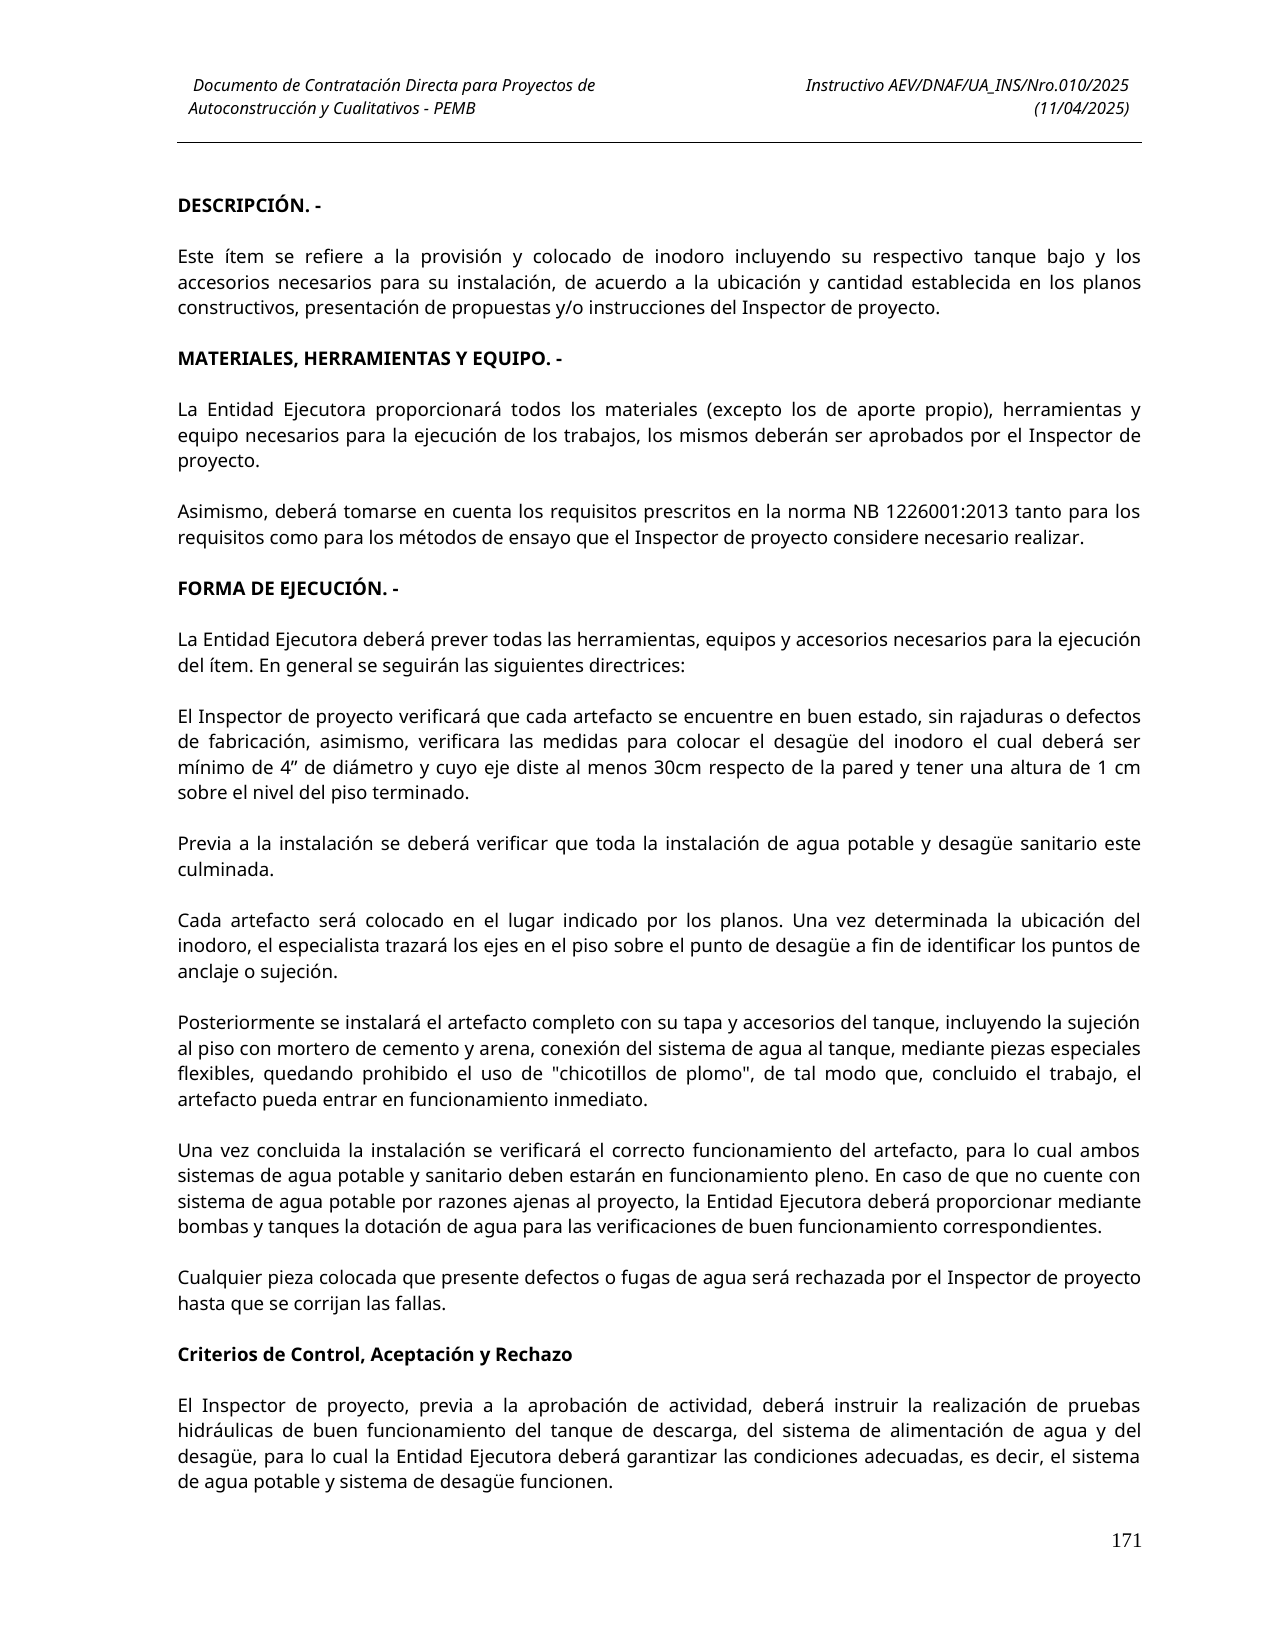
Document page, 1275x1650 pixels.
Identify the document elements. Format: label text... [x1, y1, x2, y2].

text FORMA DE EJECUCIÓN. - [177, 575, 1142, 601]
text El Inspector de proyecto, previa a la aprobación de actividad, deberá instruir la realización de pruebas hidráulicas de buen funcionamiento del tanque de descarga, del sistema de alimentación de agua y del desagüe, para lo cual la Entidad Ejecutora deberá garantizar las condiciones adecuadas, es decir, el sistema de agua potable y sistema de desagüe funcionen. [177, 1392, 1142, 1494]
text Este ítem se refiere a la provisión y colocado de inodoro incluyendo su respectivo tanque bajo y los accesorios necesarios para su instalación, de acuerdo a la ubicación y cantidad establecida en los planos constructivos, presentación de propuestas y/o instrucciones del Inspector de proyecto. [177, 244, 1142, 320]
text Criterios de Control, Aceptación y Rechazo [177, 1341, 1142, 1367]
text La Entidad Ejecutora proporcionará todos los materiales (excepto los de aporte propio), herramientas y equipo necesarios para la ejecución de los trabajos, los mismos deberán ser aprobados por el Inspector de proyecto. [177, 397, 1142, 473]
text Previa a la instalación se deberá verificar que toda la instalación de agua potable y desagüe sanitario este culminada. [177, 831, 1142, 882]
text MATERIALES, HERRAMIENTAS Y EQUIPO. - [177, 346, 1142, 371]
text Posteriormente se instalará el artefacto completo con su tapa y accesorios del tanque, incluyendo la sujeción al piso con mortero de cemento y arena, conexión del sistema de agua al tanque, mediante piezas especiales flexibles, quedando prohibido el uso de "chicotillos de plomo", de tal modo que, concluido el trabajo, el artefacto pueda entrar en funcionamiento inmediato. [177, 1009, 1142, 1111]
text Asimismo, deberá tomarse en cuenta los requisitos prescritos en la norma NB 1226001:2013 tanto para los requisitos como para los métodos de ensayo que el Inspector de proyecto considere necesario realizar. [177, 499, 1142, 550]
text Cada artefacto será colocado en el lugar indicado por los planos. Una vez determinada la ubicación del inodoro, el especialista trazará los ejes en el piso sobre el punto de desagüe a fin de identificar los puntos de anclaje o sujeción. [177, 907, 1142, 984]
text La Entidad Ejecutora deberá prever todas las herramientas, equipos y accesorios necesarios para la ejecución del ítem. En general se seguirán las siguientes directrices: [177, 626, 1142, 677]
text DESCRIPCIÓN. - [177, 193, 1142, 218]
text Una vez concluida la instalación se verificará el correcto funcionamiento del artefacto, para lo cual ambos sistemas de agua potable y sanitario deben estarán en funcionamiento pleno. En caso de que no cuente con sistema de agua potable por razones ajenas al proyecto, la Entidad Ejecutora deberá proporcionar mediante bombas y tanques la dotación de agua para las verificaciones de buen funcionamiento correspondientes. [177, 1137, 1142, 1239]
text El Inspector de proyecto verificará que cada artefacto se encuentre en buen estado, sin rajaduras o defectos de fabricación, asimismo, verificara las medidas para colocar el desagüe del inodoro el cual deberá ser mínimo de 4’’ de diámetro y cuyo eje diste al menos 30cm respecto de la pared y tener una altura de 1 cm sobre el nivel del piso terminado. [177, 703, 1142, 805]
text Cualquier pieza colocada que presente defectos o fugas de agua será rechazada por el Inspector de proyecto hasta que se corrijan las fallas. [177, 1264, 1142, 1316]
